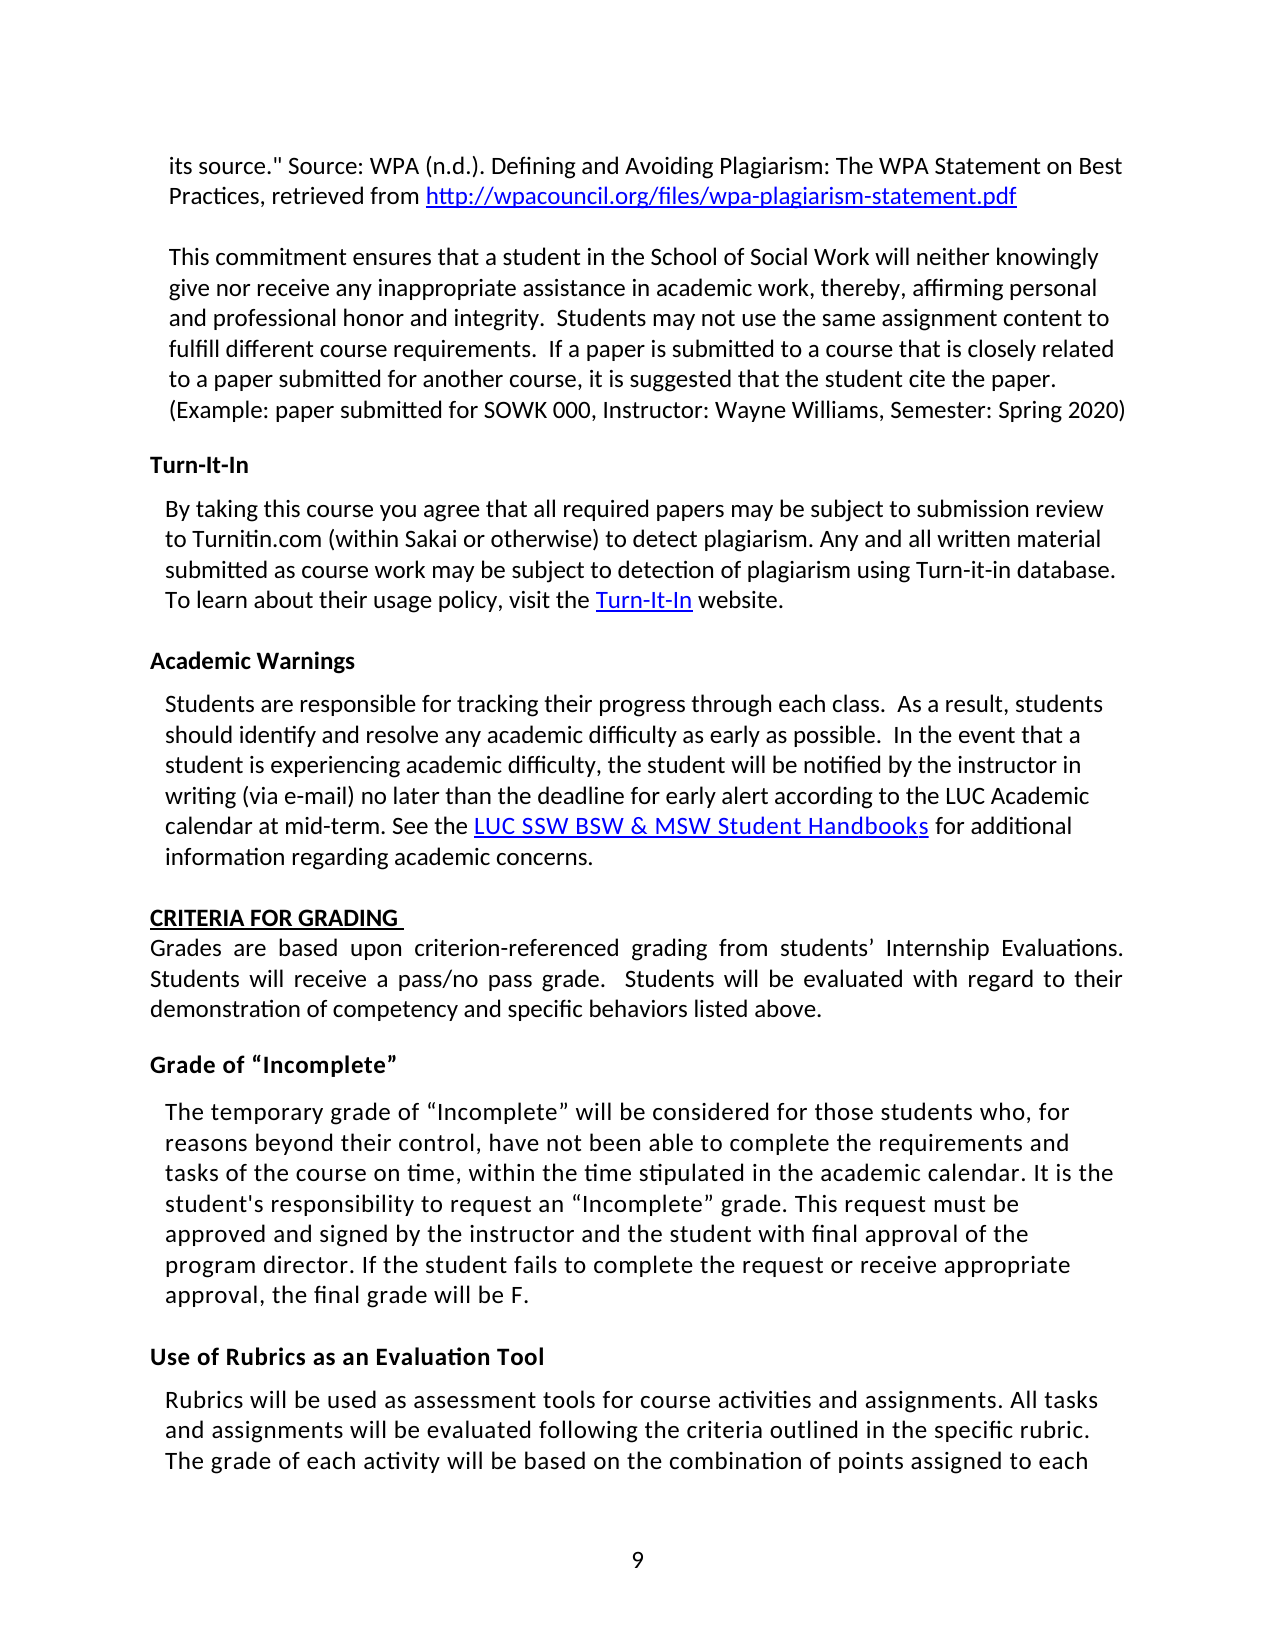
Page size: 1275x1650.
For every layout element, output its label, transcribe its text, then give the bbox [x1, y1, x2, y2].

text Students are responsible for tracking their progress through each class. As a result, students should identify and resolve any academic difficulty as early as possible. In the event that a student is experiencing academic difficulty, the student will be notified by the instructor in writing (via e-mail) no later than the deadline for early alert according to the LUC Academic calendar at mid-term. See the LUC SSW BSW & MSW Student Handbooks for additional information regarding academic concerns. [165, 688, 1125, 871]
text The temporary grade of “Incomplete” will be considered for those students who, for reasons beyond their control, have not been able to complete the requirements and tasks of the course on time, within the time stipulated in the academic calendar. It is the student's responsibility to request an “Incomplete” grade. This request must be approved and signed by the instructor and the student with final approval of the program director. If the student fails to complete the request or receive appropriate approval, the final grade will be F. [165, 1097, 1125, 1310]
text Use of Rubrics as an Evaluation Tool [150, 1341, 1125, 1371]
text This commitment ensures that a student in the School of Social Work will neither knowingly give nor receive any inappropriate assistance in academic work, thereby, affirming personal and professional honor and integrity. Students may not use the same assignment content to fulfill different course requirements. If a paper is submitted to a course that is closely related to a paper submitted for another course, it is suggested that the student cite the paper. (Example: paper submitted for SOWK 000, Instructor: Wayne Williams, Semester: Spring 2020) [169, 242, 1132, 425]
text Turn-It-In [150, 450, 1125, 480]
text CRITERIA FOR GRADING [150, 902, 1125, 932]
text Grades are based upon criterion-referenced grading from students’ Internship Evaluations. Students will receive a pass/no pass grade. Students will be evaluated with regard to their demonstration of competency and specific behaviors listed above. [150, 932, 1125, 1024]
text Grade of “Incomplete” [150, 1049, 1125, 1079]
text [165, 1384, 1125, 1475]
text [169, 150, 1132, 211]
text By taking this course you agree that all required papers may be subject to submission review to Turnitin.com (within Sakai or otherwise) to detect plagiarism. Any and all written material submitted as course work may be subject to detection of plagiarism using Turn-it-in database. To learn about their usage policy, visit the Turn-It-In website. [165, 493, 1125, 615]
text Academic Warnings [150, 645, 1125, 676]
